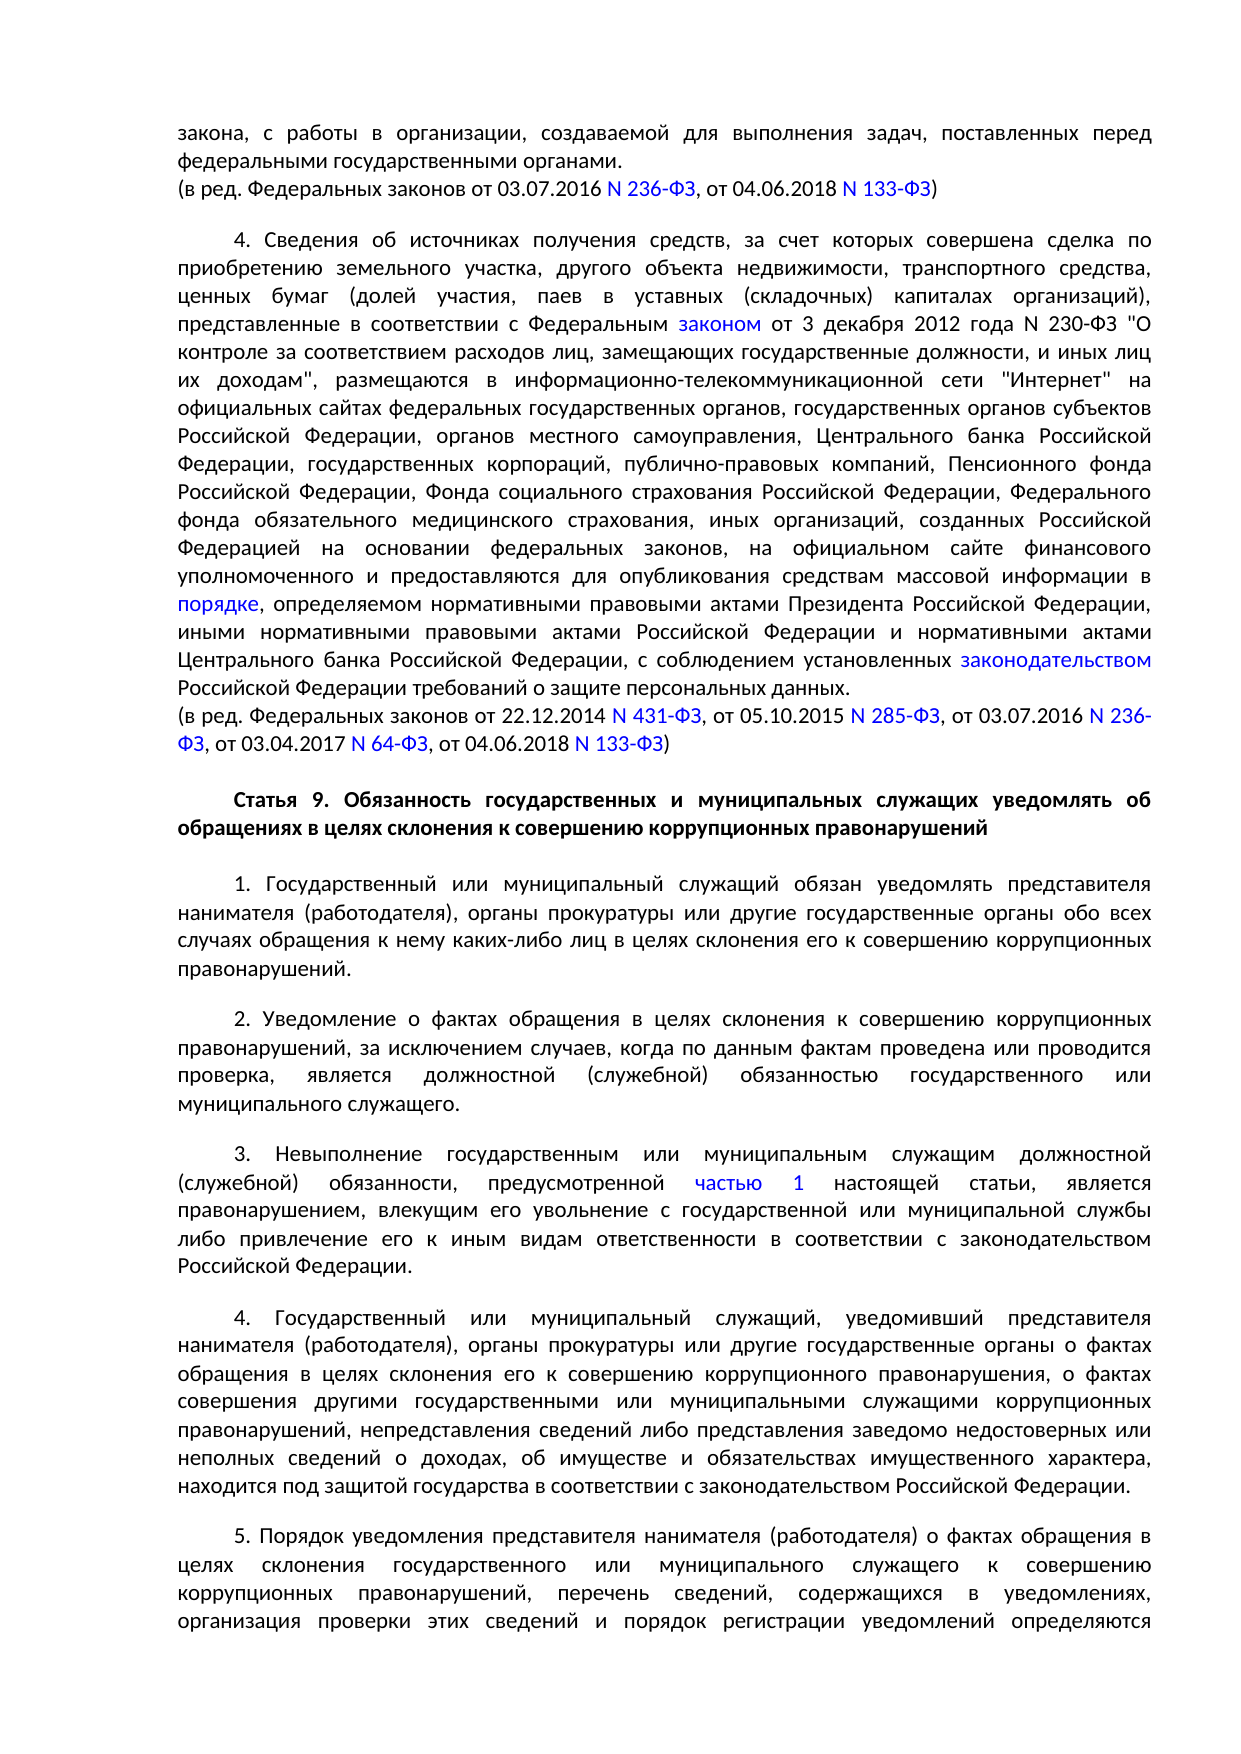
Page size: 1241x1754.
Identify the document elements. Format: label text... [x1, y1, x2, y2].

text 3. Невыполнение государственным или муниципальным служащим должностной (служебной) обязанности, предусмотренной частью 1 настоящей статьи, является правонарушением, влекущим его увольнение с государственной или муниципальной службы либо привлечение его к иным видам ответственности в соответствии с законодательством Российской Федерации. [177, 1139, 1152, 1280]
title Статья 9. Обязанность государственных и муниципальных служащих уведомлять об обращениях в целях склонения к совершению коррупционных правонарушений [177, 786, 1152, 842]
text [177, 1522, 1152, 1634]
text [177, 118, 1152, 174]
text 4. Государственный или муниципальный служащий, уведомивший представителя нанимателя (работодателя), органы прокуратуры или другие государственные органы о фактах обращения в целях склонения его к совершению коррупционного правонарушения, о фактах совершения другими государственными или муниципальными служащими коррупционных правонарушений, непредставления сведений либо представления заведомо недостоверных или неполных сведений о доходах, об имуществе и обязательствах имущественного характера, находится под защитой государства в соответствии с законодательством Российской Федерации. [177, 1303, 1152, 1499]
text (в ред. Федеральных законов от 03.07.2016 N 236-ФЗ, от 04.06.2018 N 133-ФЗ) [177, 174, 1152, 202]
text 4. Сведения об источниках получения средств, за счет которых совершена сделка по приобретению земельного участка, другого объекта недвижимости, транспортного средства, ценных бумаг (долей участия, паев в уставных (складочных) капиталах организаций), представленные в соответствии с Федеральным законом от 3 декабря 2012 года N 230-ФЗ "О контроле за соответствием расходов лиц, замещающих государственные должности, и иных лиц их доходам", размещаются в информационно-телекоммуникационной сети "Интернет" на официальных сайтах федеральных государственных органов, государственных органов субъектов Российской Федерации, органов местного самоуправления, Центрального банка Российской Федерации, государственных корпораций, публично-правовых компаний, Пенсионного фонда Российской Федерации, Фонда социального страхования Российской Федерации, Федерального фонда обязательного медицинского страхования, иных организаций, созданных Российской Федерацией на основании федеральных законов, на официальном сайте финансового уполномоченного и предоставляются для опубликования средствам массовой информации в порядке, определяемом нормативными правовыми актами Президента Российской Федерации, иными нормативными правовыми актами Российской Федерации и нормативными актами Центрального банка Российской Федерации, с соблюдением установленных законодательством Российской Федерации требований о защите персональных данных. [177, 225, 1152, 701]
text (в ред. Федеральных законов от 22.12.2014 N 431-ФЗ, от 05.10.2015 N 285-ФЗ, от 03.07.2016 N 236-ФЗ, от 03.04.2017 N 64-ФЗ, от 04.06.2018 N 133-ФЗ) [177, 701, 1152, 757]
text 2. Уведомление о фактах обращения в целях склонения к совершению коррупционных правонарушений, за исключением случаев, когда по данным фактам проведена или проводится проверка, является должностной (служебной) обязанностью государственного или муниципального служащего. [177, 1004, 1152, 1117]
text 1. Государственный или муниципальный служащий обязан уведомлять представителя нанимателя (работодателя), органы прокуратуры или другие государственные органы обо всех случаях обращения к нему каких-либо лиц в целях склонения его к совершению коррупционных правонарушений. [177, 869, 1152, 982]
